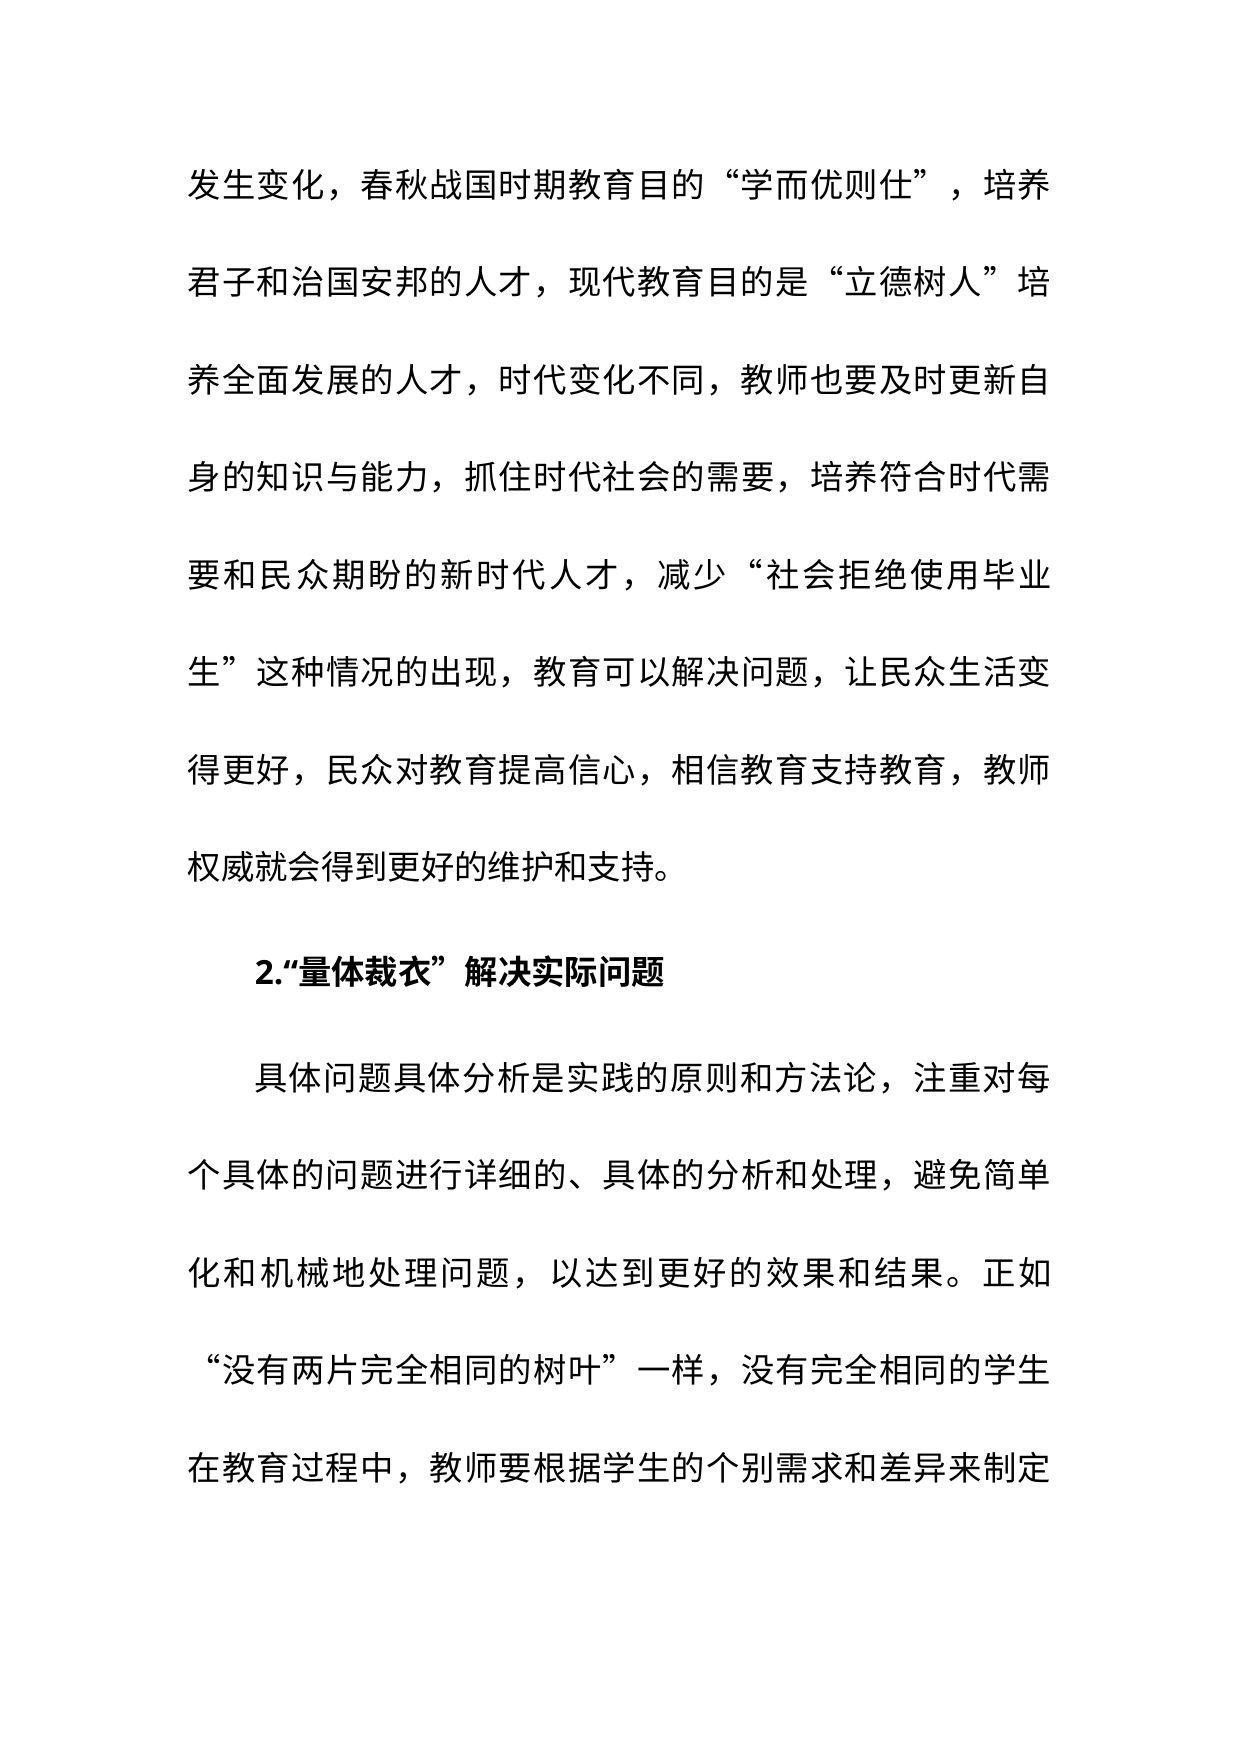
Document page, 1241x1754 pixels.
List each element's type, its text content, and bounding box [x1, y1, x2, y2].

subtitle 2.“量体裁衣”解决实际问题 [187, 938, 1053, 1003]
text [187, 1043, 1053, 1498]
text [187, 150, 1053, 897]
